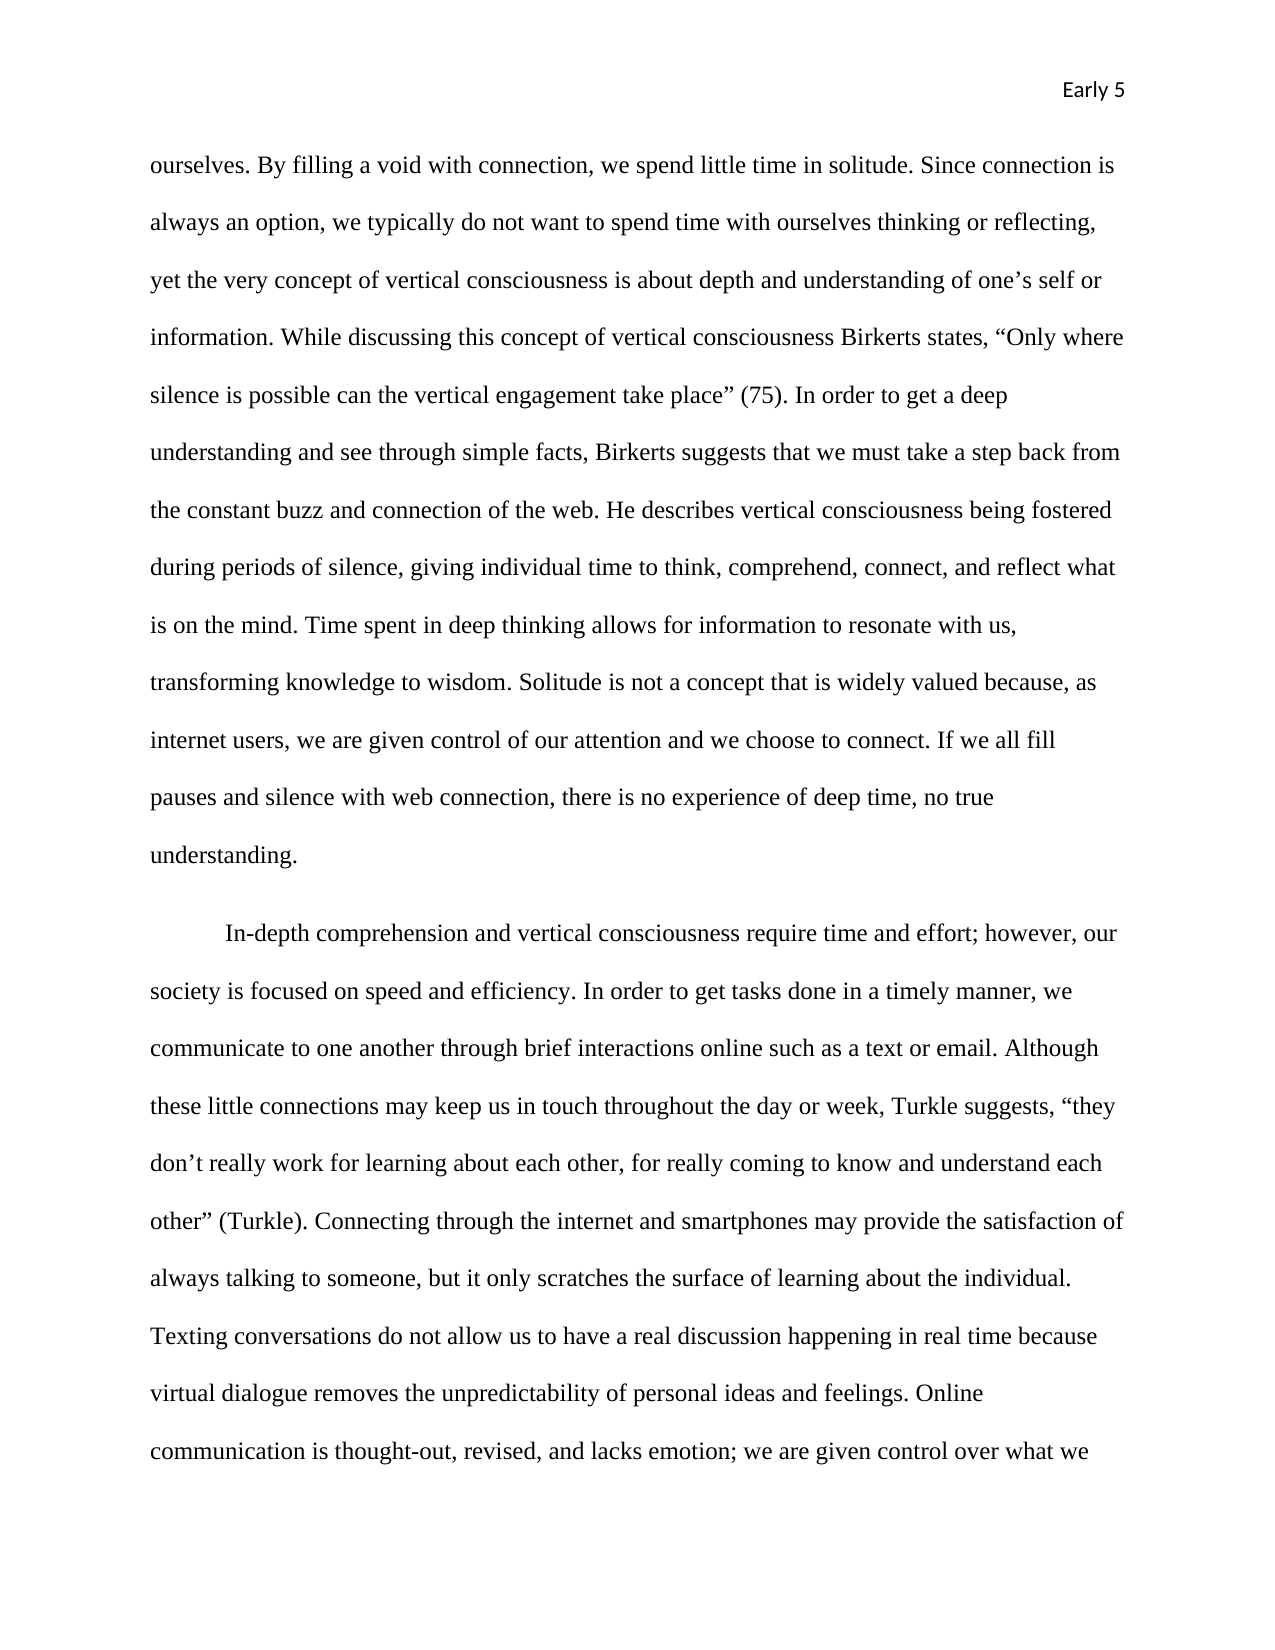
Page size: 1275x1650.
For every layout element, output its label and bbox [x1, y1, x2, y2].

text [150, 150, 1125, 869]
text [150, 918, 1125, 1464]
